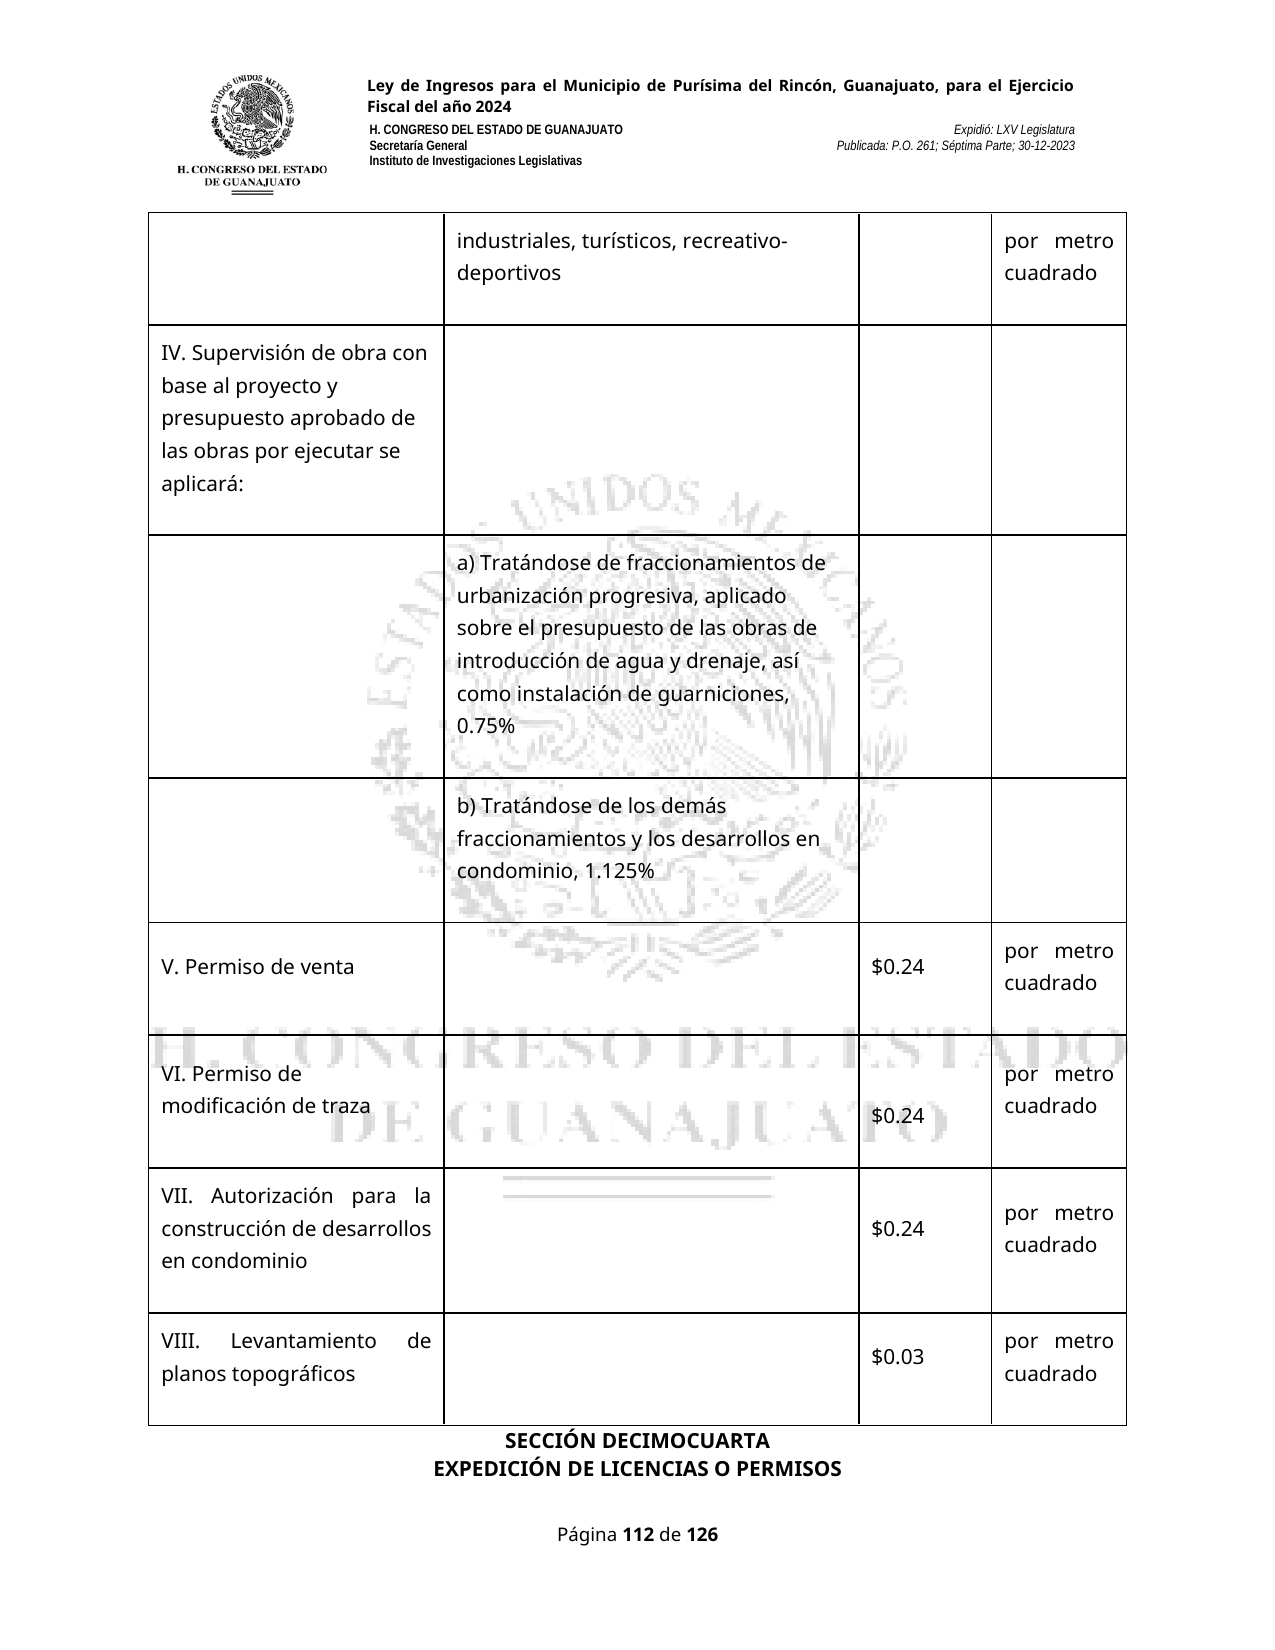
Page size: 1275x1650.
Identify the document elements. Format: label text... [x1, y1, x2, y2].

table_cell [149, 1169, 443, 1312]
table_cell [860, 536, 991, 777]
text EXPEDICIÓN DE LICENCIAS O PERMISOS [148, 1454, 1127, 1483]
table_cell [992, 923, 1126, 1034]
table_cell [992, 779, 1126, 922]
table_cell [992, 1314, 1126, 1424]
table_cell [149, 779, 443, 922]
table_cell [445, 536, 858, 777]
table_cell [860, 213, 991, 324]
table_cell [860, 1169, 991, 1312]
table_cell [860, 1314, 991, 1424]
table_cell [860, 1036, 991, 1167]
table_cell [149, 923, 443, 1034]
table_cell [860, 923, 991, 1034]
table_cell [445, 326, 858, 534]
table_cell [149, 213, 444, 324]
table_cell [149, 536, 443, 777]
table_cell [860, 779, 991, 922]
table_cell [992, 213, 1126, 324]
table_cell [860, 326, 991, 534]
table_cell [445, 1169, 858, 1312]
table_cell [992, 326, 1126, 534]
text SECCIÓN DECIMOCUARTA [148, 1426, 1127, 1454]
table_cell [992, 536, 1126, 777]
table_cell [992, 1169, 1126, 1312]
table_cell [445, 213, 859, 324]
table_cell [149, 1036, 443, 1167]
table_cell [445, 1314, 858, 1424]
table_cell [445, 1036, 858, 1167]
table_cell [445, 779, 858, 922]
picture [177, 75, 327, 201]
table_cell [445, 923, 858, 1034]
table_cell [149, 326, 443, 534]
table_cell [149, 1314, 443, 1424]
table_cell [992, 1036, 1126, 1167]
